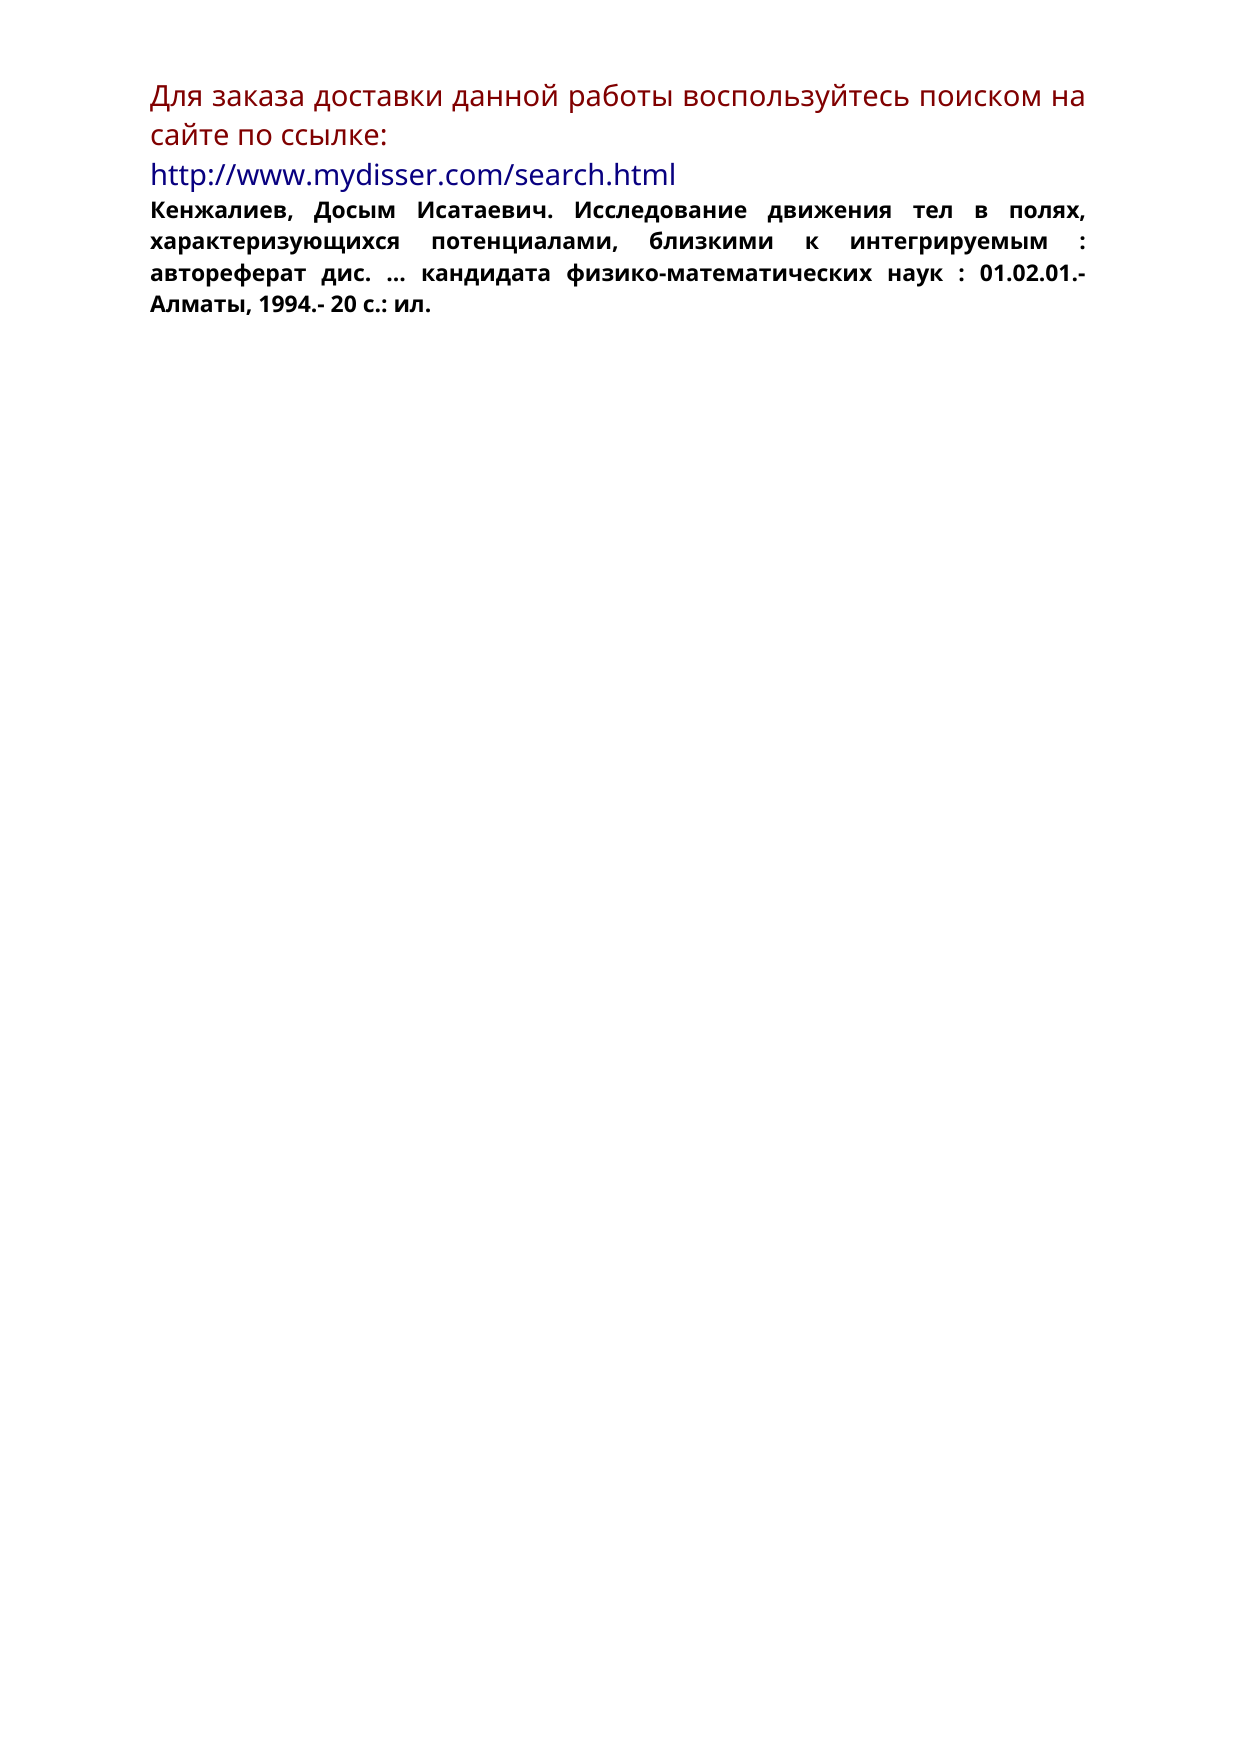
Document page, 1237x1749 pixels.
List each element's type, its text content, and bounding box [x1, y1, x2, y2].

text Кенжалиев, Досым Исатаевич. Исследование движения тел в полях, характеризующихся потенциалами, близкими к интегрируемым : автореферат дис. ... кандидата физико-математических наук : 01.02.01.- Алматы, 1994.- 20 с.: ил. [150, 194, 1086, 319]
